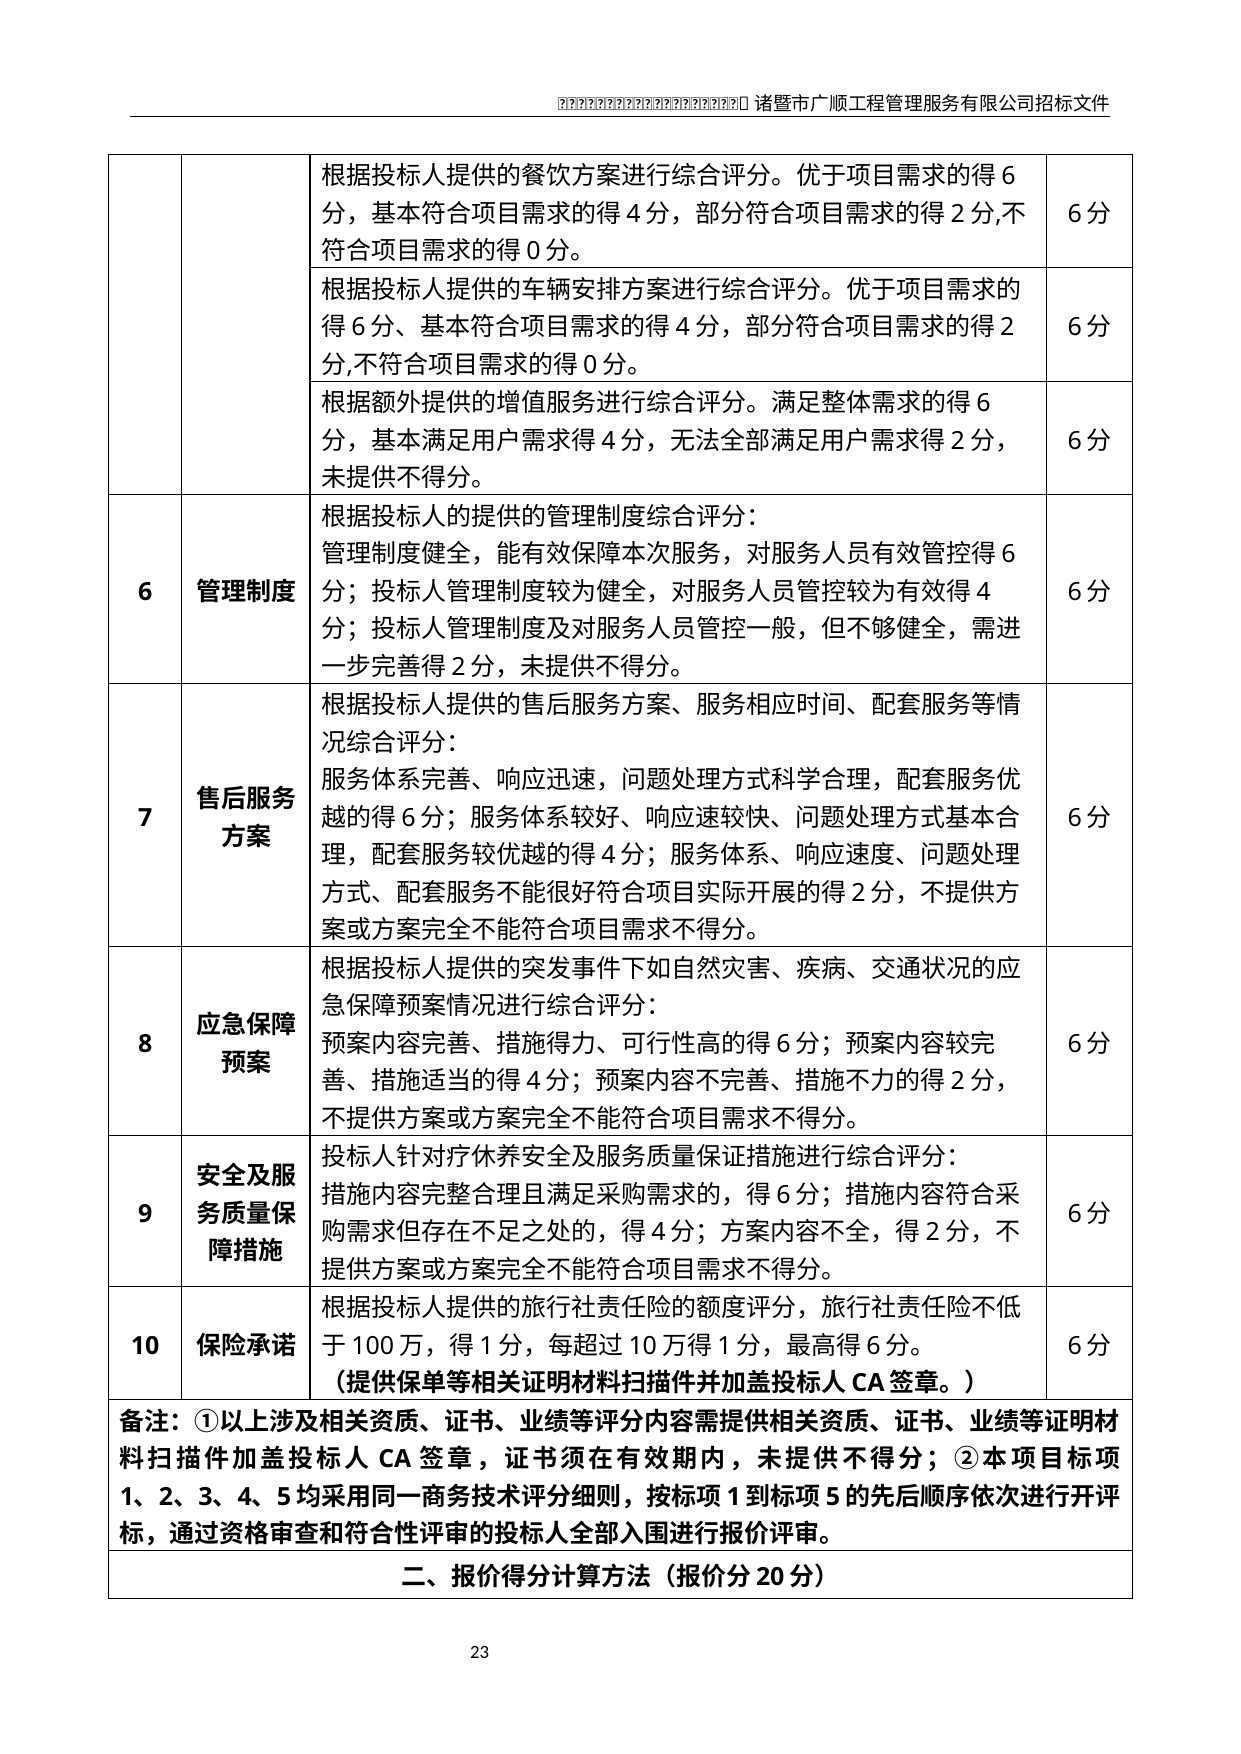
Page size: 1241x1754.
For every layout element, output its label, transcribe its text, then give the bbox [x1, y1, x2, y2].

table_cell 6分 [1047, 382, 1132, 494]
table_cell 6分 [1047, 1287, 1132, 1399]
table_cell 6分 [1047, 495, 1132, 683]
table_cell 投标人针对疗休养安全及服务质量保证措施进行综合评分： 措施内容完整合理且满足采购需求的，得6分；措施内容符合采购需求但存在不足之处的，得4分；方案内容不全，得2分，不提供方案或方案完全不能符合项目需求不得分。 [311, 1136, 1046, 1286]
table_cell 6分 [1047, 155, 1132, 267]
table_cell 6 [109, 495, 181, 683]
table_cell 应急保障预案 [182, 947, 309, 1135]
table_cell 10 [109, 1287, 181, 1399]
table_cell 7 [109, 684, 181, 946]
table_cell 6分 [1047, 684, 1132, 946]
table_cell 9 [109, 1136, 181, 1286]
table_cell 根据投标人提供的车辆安排方案进行综合评分。优于项目需求的得6分、基本符合项目需求的得4分，部分符合项目需求的得2分,不符合项目需求的得0分。 [311, 268, 1046, 381]
table_cell 保险承诺 [182, 1287, 309, 1399]
table_cell 售后服务方案 [182, 684, 309, 946]
table_cell 根据额外提供的增值服务进行综合评分。满足整体需求的得6分，基本满足用户需求得4分，无法全部满足用户需求得2分，未提供不得分。 [311, 382, 1046, 494]
table_cell 备注：①以上涉及相关资质、证书、业绩等评分内容需提供相关资质、证书、业绩等证明材料扫描件加盖投标人CA签章，证书须在有效期内，未提供不得分；②本项目标项1、2、3、4、5均采用同一商务技术评分细则，按标项1到标项5的先后顺序依次进行开评标，通过资格审查和符合性评审的投标人全部入围进行报价评审。 [109, 1400, 1132, 1550]
table_cell 根据投标人提供的突发事件下如自然灾害、疾病、交通状况的应急保障预案情况进行综合评分： 预案内容完善、措施得力、可行性高的得6分；预案内容较完善、措施适当的得4分；预案内容不完善、措施不力的得2分，不提供方案或方案完全不能符合项目需求不得分。 [311, 947, 1046, 1135]
table_cell 根据投标人提供的旅行社责任险的额度评分，旅行社责任险不低于100万，得1分，每超过10万得1分，最高得6分。 （提供保单等相关证明材料扫描件并加盖投标人CA签章。） [311, 1287, 1046, 1399]
table_cell 根据投标人提供的餐饮方案进行综合评分。优于项目需求的得6分，基本符合项目需求的得4分，部分符合项目需求的得2分,不符合项目需求的得0分。 [311, 155, 1046, 267]
table_cell 管理制度 [182, 495, 309, 683]
table_cell 根据投标人提供的售后服务方案、服务相应时间、配套服务等情况综合评分： 服务体系完善、响应迅速，问题处理方式科学合理，配套服务优越的得6分；服务体系较好、响应速较快、问题处理方式基本合理，配套服务较优越的得4分；服务体系、响应速度、问题处理方式、配套服务不能很好符合项目实际开展的得2分，不提供方案或方案完全不能符合项目需求不得分。 [311, 684, 1046, 946]
table_cell 安全及服务质量保障措施 [182, 1136, 309, 1286]
table_cell 6分 [1047, 947, 1132, 1135]
table_cell 6分 [1047, 1136, 1132, 1286]
table_cell 8 [109, 947, 181, 1135]
table_cell 6分 [1047, 268, 1132, 381]
table_cell 二、报价得分计算方法（报价分20分） [109, 1551, 1132, 1597]
table_cell 根据投标人的提供的管理制度综合评分： 管理制度健全，能有效保障本次服务，对服务人员有效管控得6分；投标人管理制度较为健全，对服务人员管控较为有效得4分；投标人管理制度及对服务人员管控一般，但不够健全，需进一步完善得2分，未提供不得分。 [311, 495, 1046, 683]
